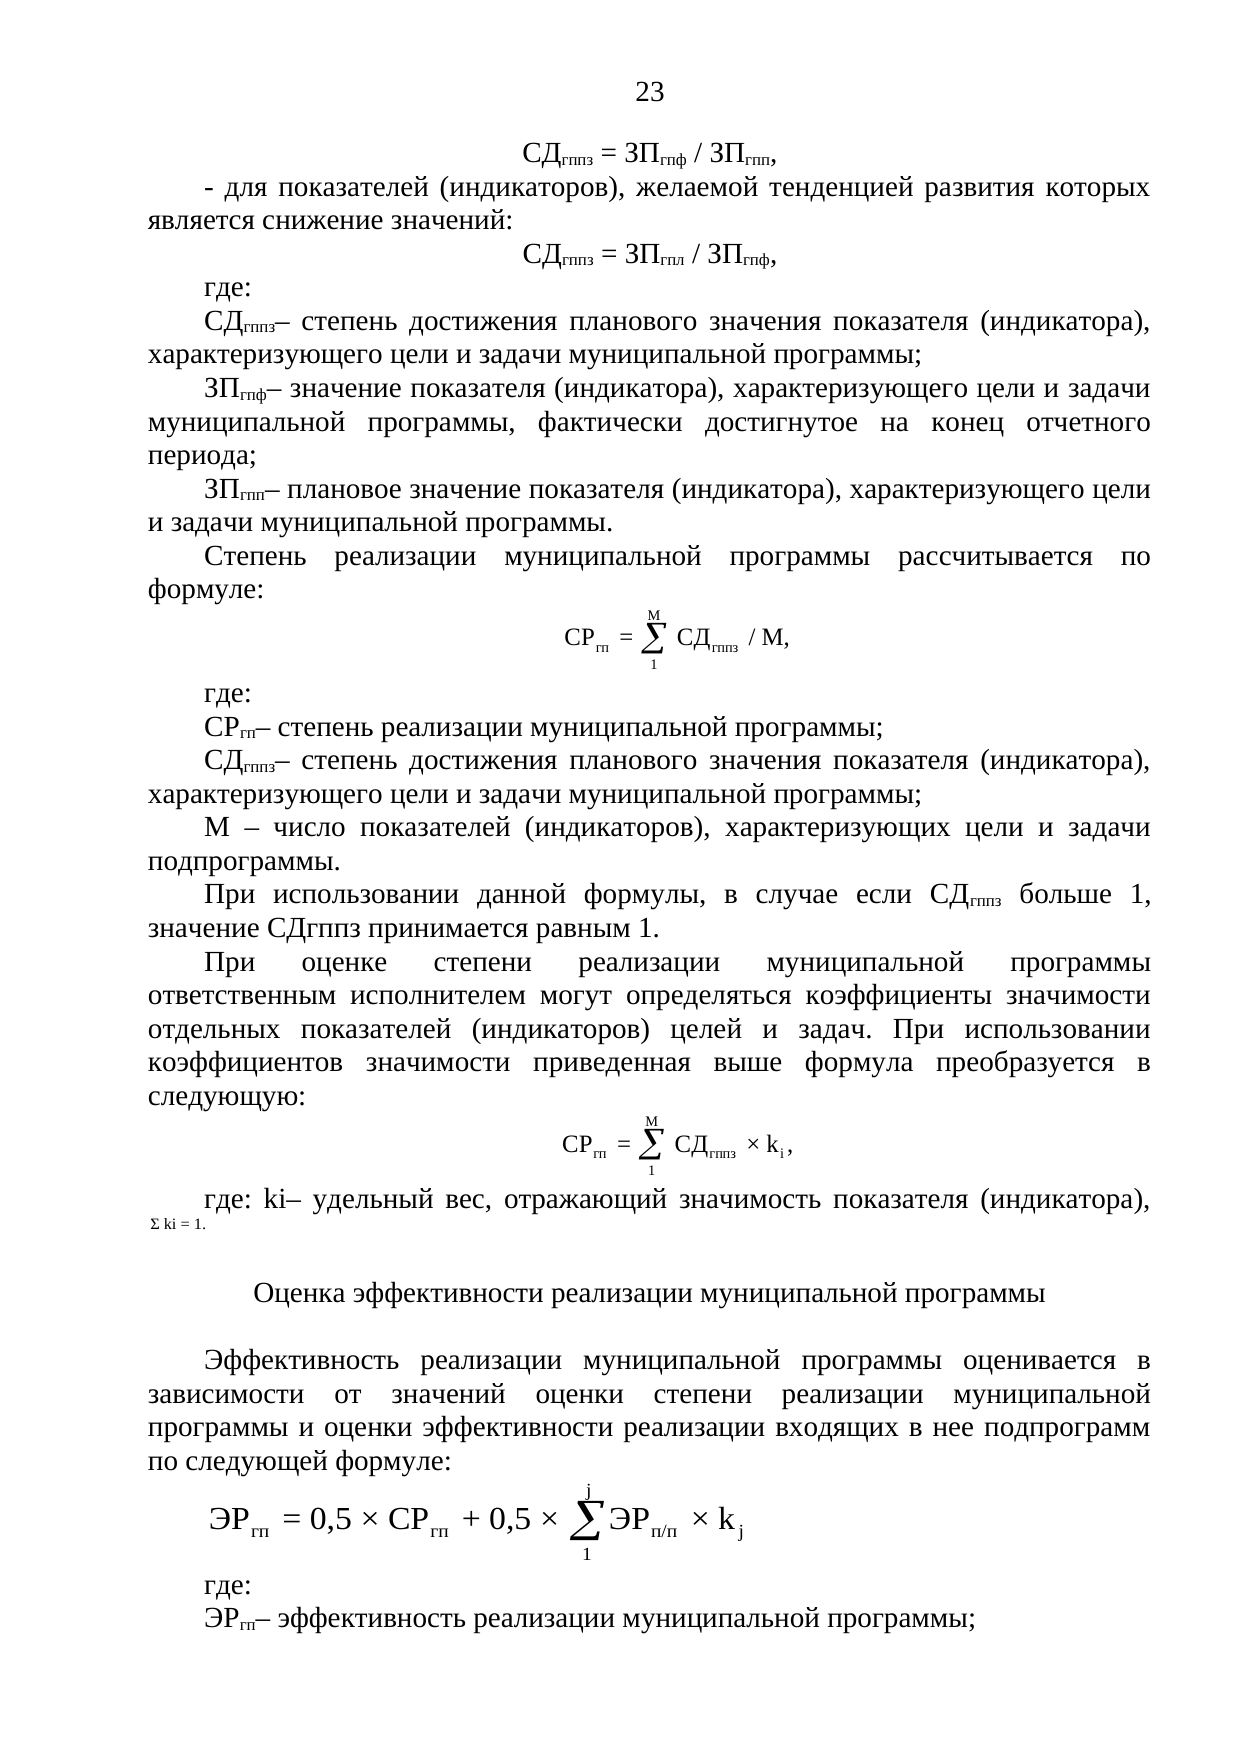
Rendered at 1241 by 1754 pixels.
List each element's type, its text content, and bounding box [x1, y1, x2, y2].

text СДгппз = ЗПгпл / ЗПгпф, [148, 236, 1152, 269]
text где: [148, 675, 1152, 709]
text где: ki– удельный вес, отражающий значимость показателя (индикатора), [148, 1182, 1152, 1242]
text При оценке степени реализации муниципальной программы ответственным исполнителем могут определяться коэффициенты значимости отдельных показателей (индикаторов) целей и задач. При использовании коэффициентов значимости приведенная выше формула преобразуется в следующую: [148, 944, 1152, 1111]
text Эффективность реализации муниципальной программы оценивается в зависимости от значений оценки степени реализации муниципальной программы и оценки эффективности реализации входящих в нее подпрограмм по следующей формуле: [148, 1342, 1152, 1476]
text СДгппз– степень достижения планового значения показателя (индикатора), характеризующего цели и задачи муниципальной программы; [148, 742, 1152, 809]
text ЭРгп– эффективность реализации муниципальной программы; [148, 1601, 1152, 1634]
text ЗПгпп– плановое значение показателя (индикатора), характеризующего цели и задачи муниципальной программы. [148, 471, 1152, 538]
text ЗПгпф– значение показателя (индикатора), характеризующего цели и задачи муниципальной программы, фактически достигнутое на конец отчетного периода; [148, 370, 1152, 471]
text СРгп– степень реализации муниципальной программы; [148, 709, 1152, 742]
text При использовании данной формулы, в случае если СДгппз больше 1, значение СДгппз принимается равным 1. [148, 877, 1152, 944]
text Степень реализации муниципальной программы рассчитывается по формуле: [148, 538, 1152, 605]
text где: [148, 1567, 1152, 1601]
text СДгппз– степень достижения планового значения показателя (индикатора), характеризующего цели и задачи муниципальной программы; [148, 303, 1152, 370]
text - для показателей (индикаторов), желаемой тенденцией развития которых является снижение значений: [148, 169, 1152, 236]
text М – число показателей (индикаторов), характеризующих цели и задачи подпрограммы. [148, 809, 1152, 877]
text СДгппз = ЗПгпф / ЗПгпп, [148, 135, 1152, 169]
text где: [148, 269, 1152, 303]
text Оценка эффективности реализации муниципальной программы [148, 1275, 1152, 1309]
